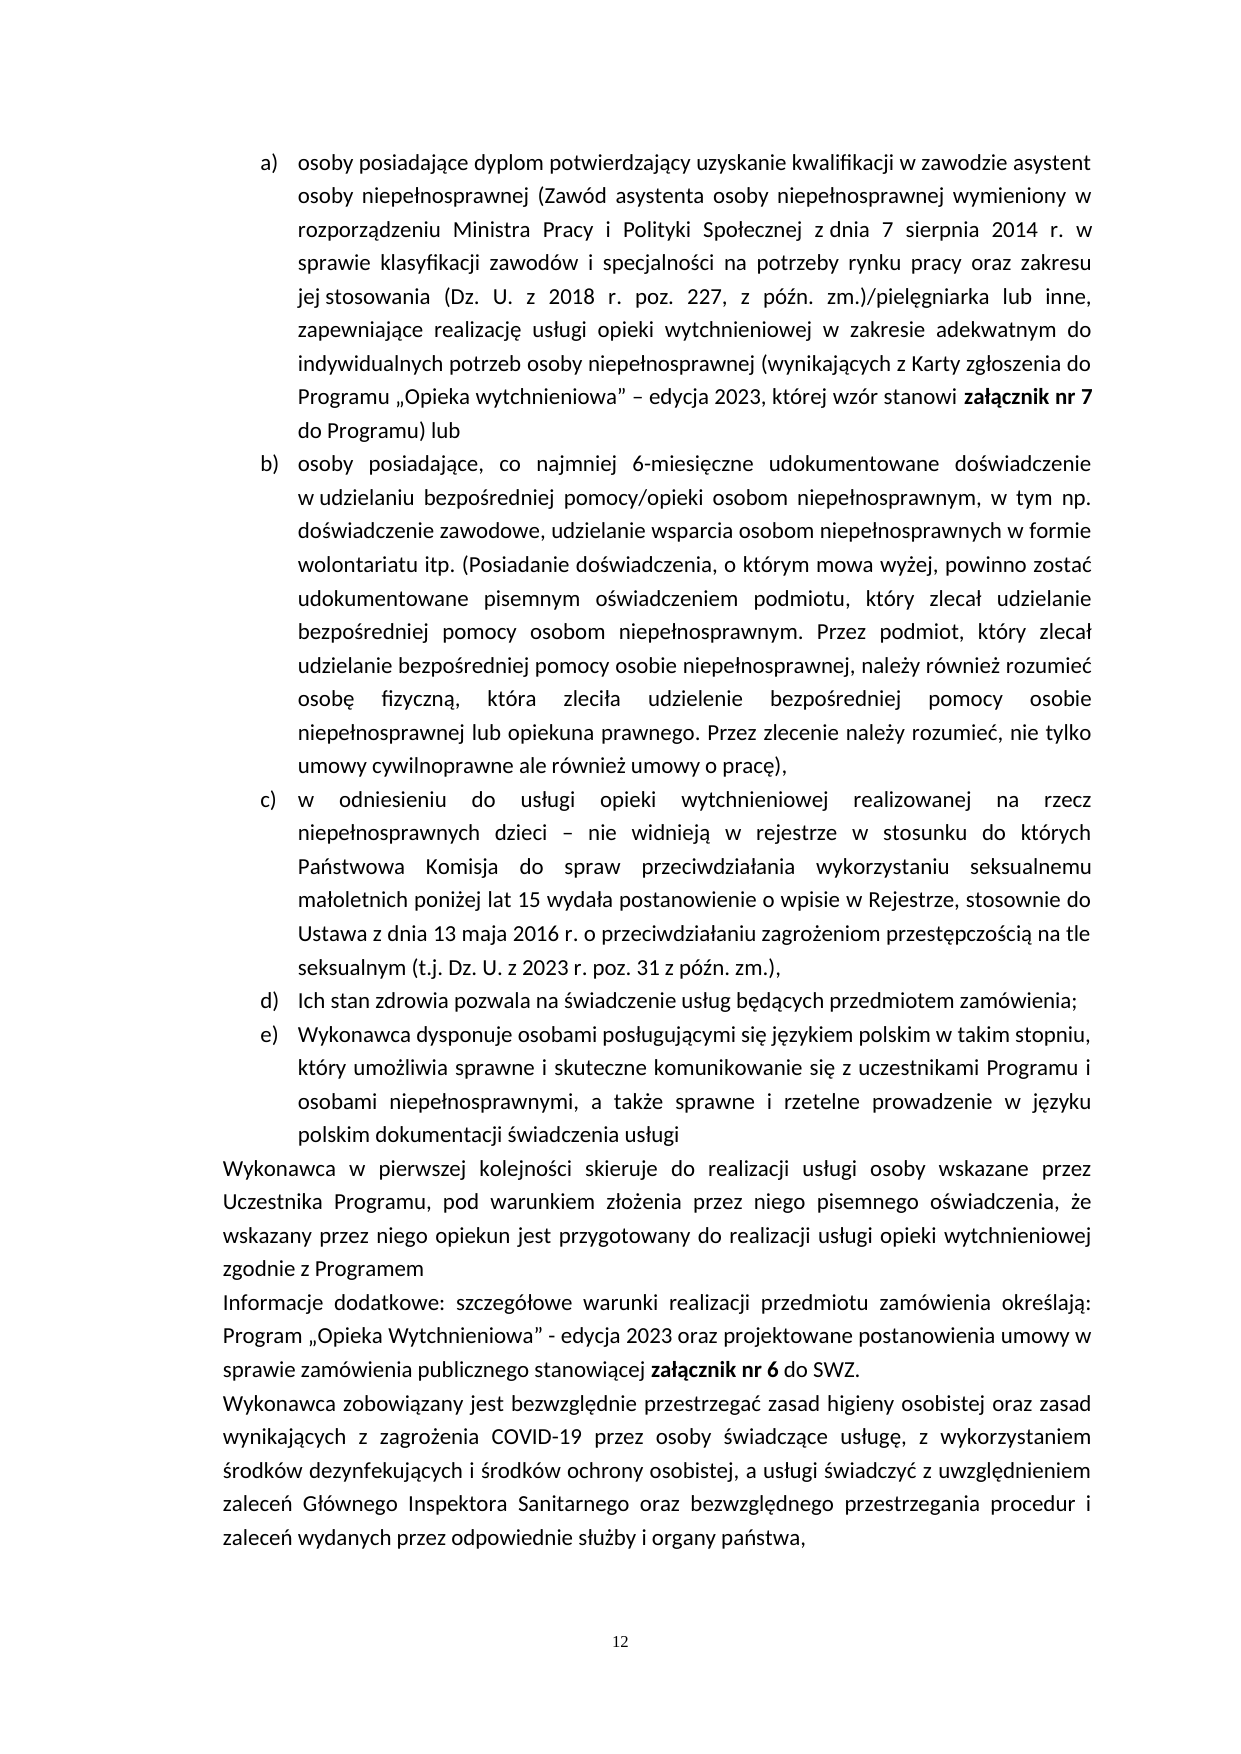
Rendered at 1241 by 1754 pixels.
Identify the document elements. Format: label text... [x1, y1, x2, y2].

text Wykonawca zobowiązany jest bezwzględnie przestrzegać zasad higieny osobistej oraz zasad wynikających z zagrożenia COVID-19 przez osoby świadczące usługę, z wykorzystaniem środków dezynfekujących i środków ochrony osobistej, a usługi świadczyć z uwzględnieniem zaleceń Głównego Inspektora Sanitarnego oraz bezwzględnego przestrzegania procedur i zaleceń wydanych przez odpowiednie służby i organy państwa, [223, 1389, 1093, 1551]
text Informacje dodatkowe: szczegółowe warunki realizacji przedmiotu zamówienia określają: Program „Opieka Wytchnieniowa” - edycja 2023 oraz projektowane postanowienia umowy w sprawie zamówienia publicznego stanowiącej załącznik nr 6 do SWZ. [223, 1288, 1093, 1383]
text Wykonawca w pierwszej kolejności skieruje do realizacji usługi osoby wskazane przez Uczestnika Programu, pod warunkiem złożenia przez niego pisemnego oświadczenia, że wskazany przez niego opiekun jest przygotowany do realizacji usługi opieki wytchnieniowej zgodnie z Programem [223, 1154, 1093, 1282]
list osoby posiadające, co najmniej 6-miesięczne udokumentowane doświadczenie w udzielaniu bezpośredniej pomocy/opieki osobom niepełnosprawnym, w tym np. doświadczenie zawodowe, udzielanie wsparcia osobom niepełnosprawnych w formie wolontariatu itp. (Posiadanie doświadczenia, o którym mowa wyżej, powinno zostać udokumentowane pisemnym oświadczeniem podmiotu, który zlecał udzielanie bezpośredniej pomocy osobom niepełnosprawnym. Przez podmiot, który zlecał udzielanie bezpośredniej pomocy osobie niepełnosprawnej, należy również rozumieć osobę fizyczną, która zleciła udzielenie bezpośredniej pomocy osobie niepełnosprawnej lub opiekuna prawnego. Przez zlecenie należy rozumieć, nie tylko umowy cywilnoprawne ale również umowy o pracę), [260, 449, 1093, 779]
list w odniesieniu do usługi opieki wytchnieniowej realizowanej na rzecz niepełnosprawnych dzieci – nie widnieją w rejestrze w stosunku do których Państwowa Komisja do spraw przeciwdziałania wykorzystaniu seksualnemu małoletnich poniżej lat 15 wydała postanowienie o wpisie w Rejestrze, stosownie do Ustawa z dnia 13 maja 2016 r. o przeciwdziałaniu zagrożeniom przestępczością na tle seksualnym (t.j. Dz. U. z 2023 r. poz. 31 z późn. zm.), [260, 785, 1093, 981]
list osoby posiadające dyplom potwierdzający uzyskanie kwalifikacji w zawodzie asystent osoby niepełnosprawnej (Zawód asystenta osoby niepełnosprawnej wymieniony w rozporządzeniu Ministra Pracy i Polityki Społecznej z dnia 7 sierpnia 2014 r. w sprawie klasyfikacji zawodów i specjalności na potrzeby rynku pracy oraz zakresu jej stosowania (Dz. U. z 2018 r. poz. 227, z późn. zm.)/pielęgniarka lub inne, zapewniające realizację usługi opieki wytchnieniowej w zakresie adekwatnym do indywidualnych potrzeb osoby niepełnosprawnej (wynikających z Karty zgłoszenia do Programu „Opieka wytchnieniowa” – edycja 2023, której wzór stanowi załącznik nr 7 do Programu) lub [260, 148, 1093, 444]
list Wykonawca dysponuje osobami posługującymi się językiem polskim w takim stopniu, który umożliwia sprawne i skuteczne komunikowanie się z uczestnikami Programu i osobami niepełnosprawnymi, a także sprawne i rzetelne prowadzenie w języku polskim dokumentacji świadczenia usługi [260, 1020, 1093, 1148]
list Ich stan zdrowia pozwala na świadczenie usług będących przedmiotem zamówienia; [260, 986, 1093, 1014]
